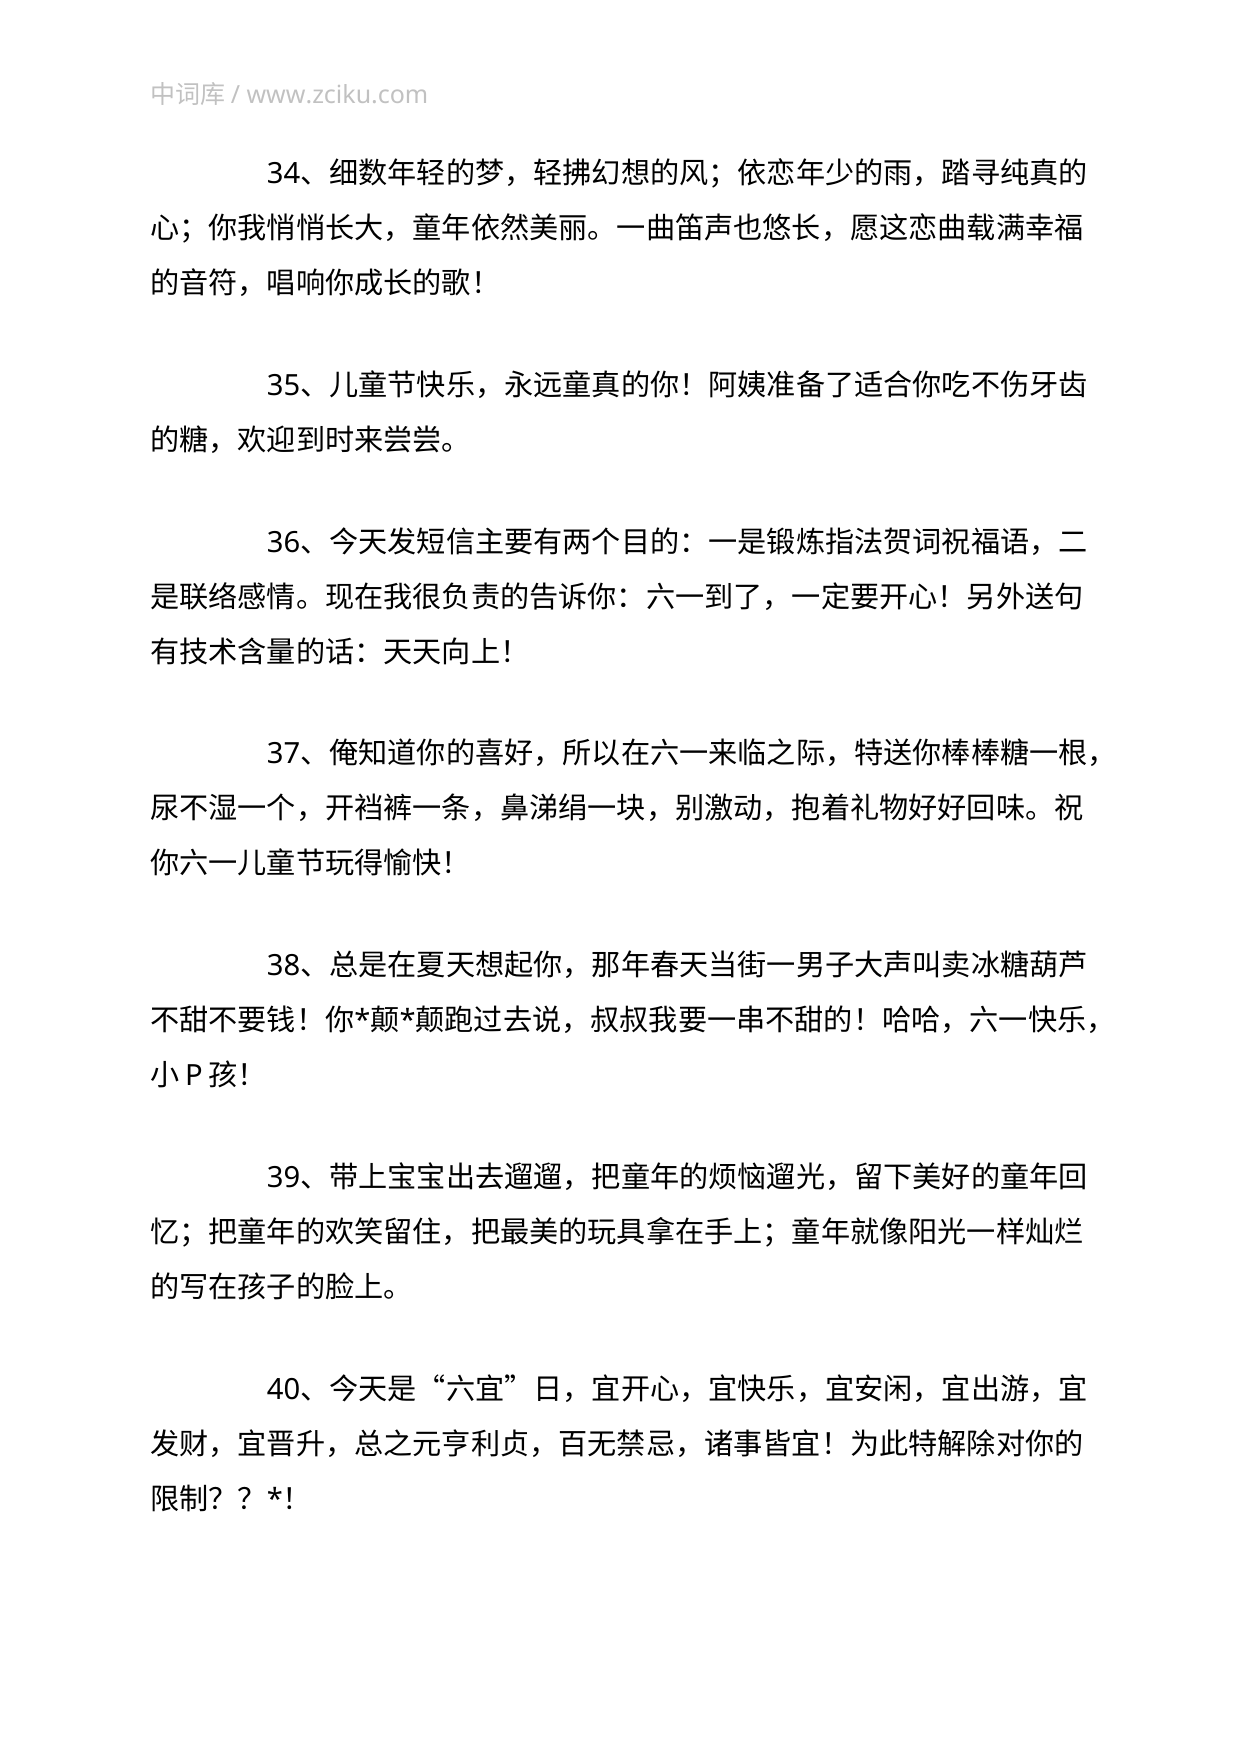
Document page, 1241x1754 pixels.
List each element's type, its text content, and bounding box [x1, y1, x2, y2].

text 35、儿童节快乐，永远童真的你！阿姨准备了适合你吃不伤牙齿的糖，欢迎到时来尝尝。 [150, 362, 1090, 459]
text 37、俺知道你的喜好，所以在六一来临之际，特送你棒棒糖一根，尿不湿一个，开裆裤一条，鼻涕绢一块，别激动，抱着礼物好好回味。祝你六一儿童节玩得愉快！ [150, 730, 1090, 882]
text 38、总是在夏天想起你，那年春天当街一男子大声叫卖冰糖葫芦不甜不要钱！你*颠*颠跑过去说，叔叔我要一串不甜的！哈哈，六一快乐，小P孩！ [150, 942, 1090, 1094]
text 36、今天发短信主要有两个目的：一是锻炼指法贺词祝福语，二是联络感情。现在我很负责的告诉你：六一到了，一定要开心！另外送句有技术含量的话：天天向上！ [150, 518, 1090, 671]
text 39、带上宝宝出去遛遛，把童年的烦恼遛光，留下美好的童年回忆；把童年的欢笑留住，把最美的玩具拿在手上；童年就像阳光一样灿烂的写在孩子的脸上。 [150, 1154, 1090, 1306]
text 34、细数年轻的梦，轻拂幻想的风；依恋年少的雨，踏寻纯真的心；你我悄悄长大，童年依然美丽。一曲笛声也悠长，愿这恋曲载满幸福的音符，唱响你成长的歌！ [150, 150, 1090, 302]
text 40、今天是“六宜”日，宜开心，宜快乐，宜安闲，宜出游，宜发财，宜晋升，总之元亨利贞，百无禁忌，诸事皆宜！为此特解除对你的限制？？*！ [150, 1365, 1090, 1518]
